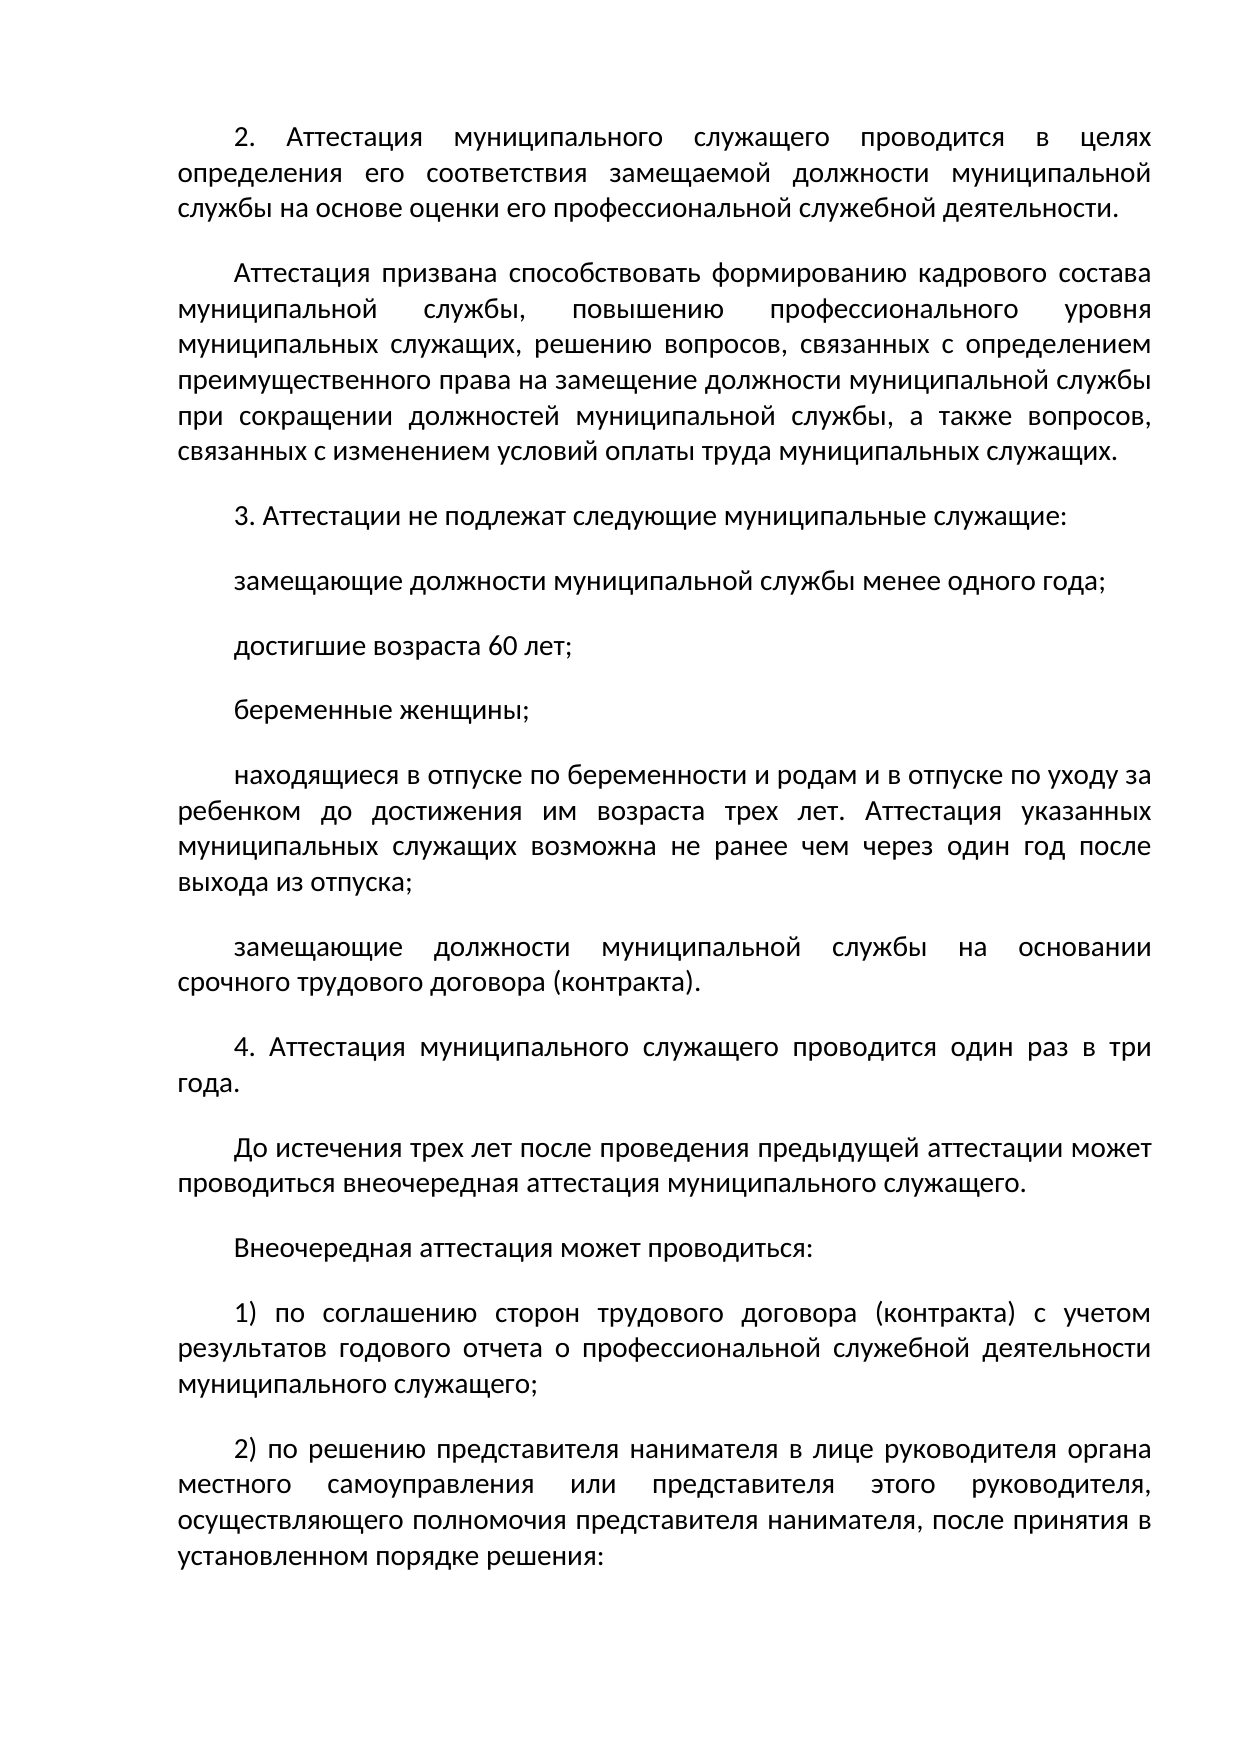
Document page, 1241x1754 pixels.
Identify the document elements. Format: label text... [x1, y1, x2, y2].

text беременные женщины; [177, 691, 1152, 727]
text До истечения трех лет после проведения предыдущей аттестации может проводиться внеочередная аттестация муниципального служащего. [177, 1129, 1152, 1200]
text 2) по решению представителя нанимателя в лице руководителя органа местного самоуправления или представителя этого руководителя, осуществляющего полномочия представителя нанимателя, после принятия в установленном порядке решения: [177, 1430, 1152, 1572]
text 2. Аттестация муниципального служащего проводится в целях определения его соответствия замещаемой должности муниципальной службы на основе оценки его профессиональной служебной деятельности. [177, 118, 1152, 225]
text Аттестация призвана способствовать формированию кадрового состава муниципальной службы, повышению профессионального уровня муниципальных служащих, решению вопросов, связанных с определением преимущественного права на замещение должности муниципальной службы при сокращении должностей муниципальной службы, а также вопросов, связанных с изменением условий оплаты труда муниципальных служащих. [177, 254, 1152, 468]
text замещающие должности муниципальной службы на основании срочного трудового договора (контракта). [177, 928, 1152, 999]
text 4. Аттестация муниципального служащего проводится один раз в три года. [177, 1028, 1152, 1099]
text Внеочередная аттестация может проводиться: [177, 1229, 1152, 1265]
text достигшие возраста 60 лет; [177, 627, 1152, 662]
text находящиеся в отпуске по беременности и родам и в отпуске по уходу за ребенком до достижения им возраста трех лет. Аттестация указанных муниципальных служащих возможна не ранее чем через один год после выхода из отпуска; [177, 756, 1152, 899]
text замещающие должности муниципальной службы менее одного года; [177, 562, 1152, 597]
text 1) по соглашению сторон трудового договора (контракта) с учетом результатов годового отчета о профессиональной служебной деятельности муниципального служащего; [177, 1294, 1152, 1401]
text 3. Аттестации не подлежат следующие муниципальные служащие: [177, 497, 1152, 533]
